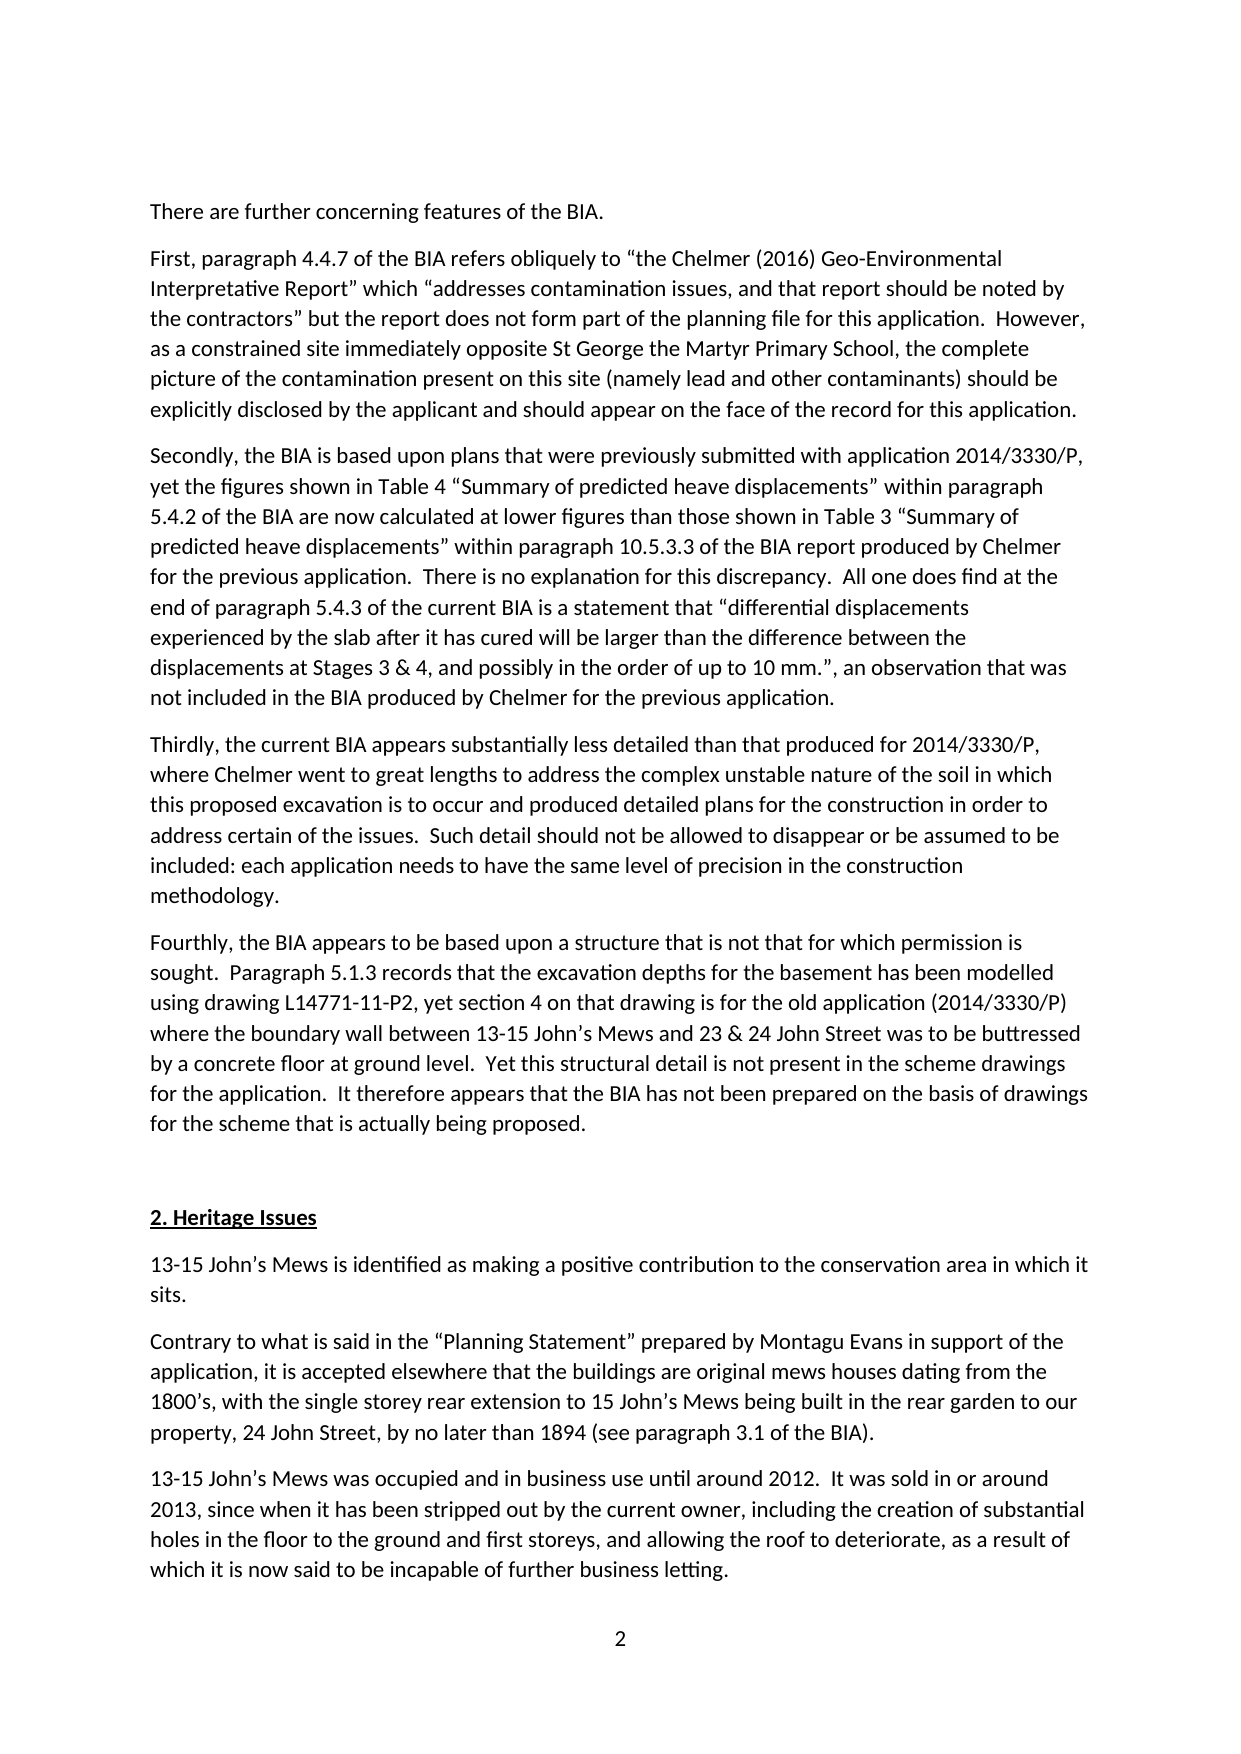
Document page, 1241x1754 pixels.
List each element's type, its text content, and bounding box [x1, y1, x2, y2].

text Thirdly, the current BIA appears substantially less detailed than that produced for 2014/3330/P, where Chelmer went to great lengths to address the complex unstable nature of the soil in which this proposed excavation is to occur and produced detailed plans for the construction in order to address certain of the issues. Such detail should not be allowed to disappear or be assumed to be included: each application needs to have the same level of precision in the construction methodology. [150, 730, 1090, 909]
text Secondly, the BIA is based upon plans that were previously submitted with application 2014/3330/P, yet the figures shown in Table 4 “Summary of predicted heave displacements” within paragraph 5.4.2 of the BIA are now calculated at lower figures than those shown in Table 3 “Summary of predicted heave displacements” within paragraph 10.5.3.3 of the BIA report produced by Chelmer for the previous application. There is no explanation for this discrepancy. All one does find at the end of paragraph 5.4.3 of the current BIA is a statement that “differential displacements experienced by the slab after it has cured will be larger than the difference between the displacements at Stages 3 & 4, and possibly in the order of up to 10 mm.”, an observation that was not included in the BIA produced by Chelmer for the previous application. [150, 442, 1090, 711]
text Contrary to what is said in the “Planning Statement” prepared by Montagu Evans in support of the application, it is accepted elsewhere that the buildings are original mews houses dating from the 1800’s, with the single storey rear extension to 15 John’s Mews being built in the rear garden to our property, 24 John Street, by no later than 1894 (see paragraph 3.1 of the BIA). [150, 1327, 1090, 1446]
text There are further concerning features of the BIA. [150, 197, 1090, 225]
text First, paragraph 4.4.7 of the BIA refers obliquely to “the Chelmer (2016) Geo-Environmental Interpretative Report” which “addresses contamination issues, and that report should be noted by the contractors” but the report does not form part of the planning file for this application. However, as a constrained site immediately opposite St George the Martyr Primary School, the complete picture of the contamination present on this site (namely lead and other contaminants) should be explicitly disclosed by the applicant and should appear on the face of the record for this application. [150, 244, 1090, 423]
text 13-15 John’s Mews was occupied and in business use until around 2012. It was sold in or around 2013, since when it has been stripped out by the current owner, including the creation of substantial holes in the floor to the ground and first storeys, and allowing the roof to deteriorate, as a result of which it is now said to be incapable of further business letting. [150, 1464, 1090, 1583]
text 2. Heritage Issues [150, 1203, 1090, 1231]
text 13-15 John’s Mews is identified as making a positive contribution to the conservation area in which it sits. [150, 1250, 1090, 1308]
text Fourthly, the BIA appears to be based upon a structure that is not that for which permission is sought. Paragraph 5.1.3 records that the excavation depths for the basement has been modelled using drawing L14771-11-P2, yet section 4 on that drawing is for the old application (2014/3330/P) where the boundary wall between 13-15 John’s Mews and 23 & 24 John Street was to be buttressed by a concrete floor at ground level. Yet this structural detail is not present in the scheme drawings for the application. It therefore appears that the BIA has not been prepared on the basis of drawings for the scheme that is actually being proposed. [150, 928, 1090, 1137]
